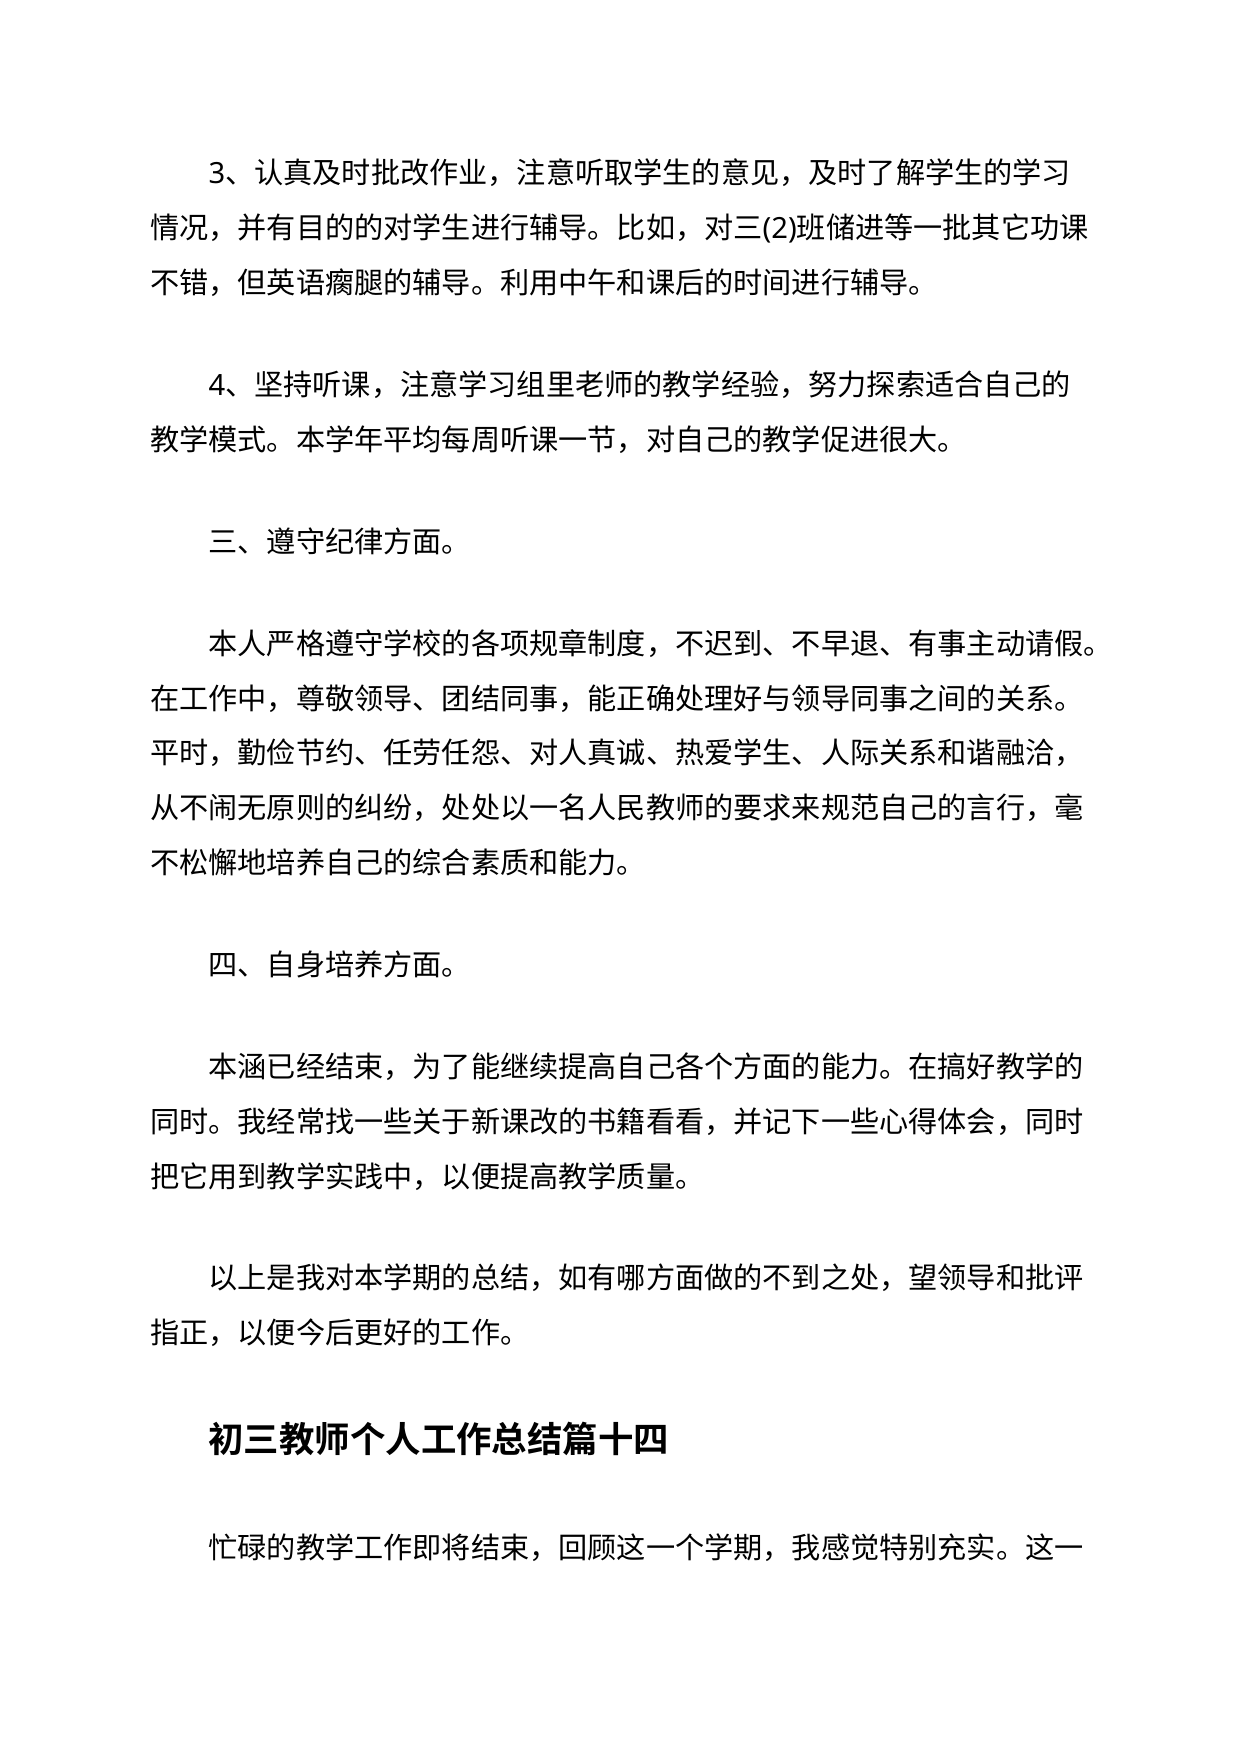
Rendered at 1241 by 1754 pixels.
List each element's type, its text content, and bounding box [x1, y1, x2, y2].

text 以上是我对本学期的总结，如有哪方面做的不到之处，望领导和批评指正，以便今后更好的工作。 [150, 1255, 1090, 1352]
text 本涵已经结束，为了能继续提高自己各个方面的能力。在搞好教学的同时。我经常找一些关于新课改的书籍看看，并记下一些心得体会，同时把它用到教学实践中，以便提高教学质量。 [150, 1043, 1090, 1196]
text 本人严格遵守学校的各项规章制度，不迟到、不早退、有事主动请假。在工作中，尊敬领导、团结同事，能正确处理好与领导同事之间的关系。平时，勤俭节约、任劳任怨、对人真诚、热爱学生、人际关系和谐融洽，从不闹无原则的纠纷，处处以一名人民教师的要求来规范自己的言行，毫不松懈地培养自己的综合素质和能力。 [150, 620, 1090, 882]
text 4、坚持听课，注意学习组里老师的教学经验，努力探索适合自己的教学模式。本学年平均每周听课一节，对自己的教学促进很大。 [150, 362, 1090, 459]
text 四、自身培养方面。 [150, 942, 1090, 984]
text 初三教师个人工作总结篇十四 [150, 1412, 1090, 1463]
text 3、认真及时批改作业，注意听取学生的意见，及时了解学生的学习情况，并有目的的对学生进行辅导。比如，对三(2)班储进等一批其它功课不错，但英语瘸腿的辅导。利用中午和课后的时间进行辅导。 [150, 150, 1090, 302]
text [150, 1525, 1090, 1567]
text 三、遵守纪律方面。 [150, 518, 1090, 561]
